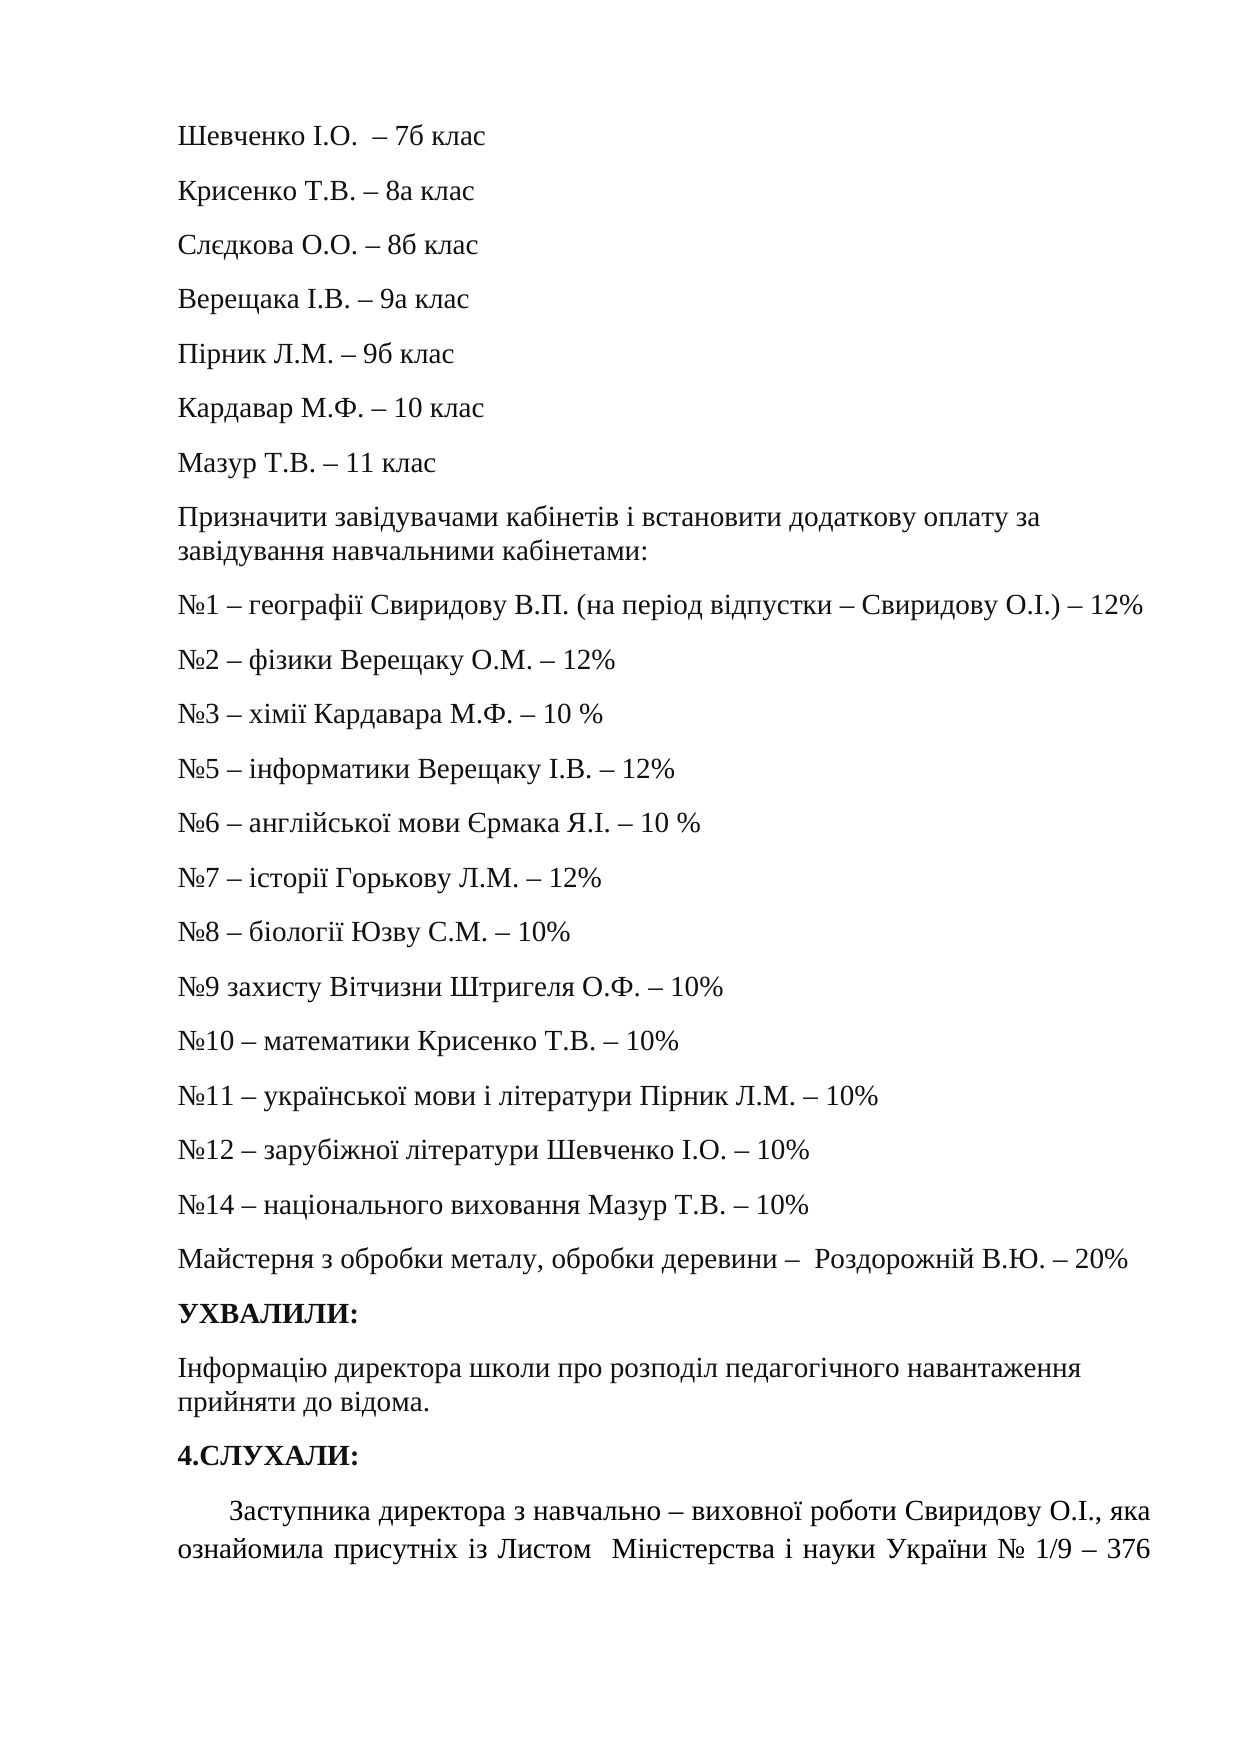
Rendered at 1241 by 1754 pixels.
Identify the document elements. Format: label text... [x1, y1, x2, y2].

text №5 – інформатики Верещаку І.В. – 12% [177, 751, 1152, 784]
text №3 – хімії Кардавара М.Ф. – 10 % [177, 696, 1152, 730]
text Мазур Т.В. – 11 клас [177, 445, 1152, 478]
text №10 – математики Крисенко Т.В. – 10% [177, 1023, 1152, 1057]
text №12 – зарубіжної літератури Шевченко І.О. – 10% [177, 1132, 1152, 1166]
text Слєдкова О.О. – 8б клас [177, 227, 1152, 261]
text 4.СЛУХАЛИ: [177, 1438, 1152, 1472]
text Шевченко І.О. – 7б клас [177, 118, 1152, 152]
text Кардавар М.Ф. – 10 клас [177, 391, 1152, 424]
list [177, 1493, 1152, 1565]
text №6 – англійської мови Єрмака Я.І. – 10 % [177, 805, 1152, 839]
text Пірник Л.М. – 9б клас [177, 336, 1152, 369]
text Верещака І.В. – 9а клас [177, 282, 1152, 315]
text №2 – фізики Верещаку О.М. – 12% [177, 642, 1152, 676]
text №8 – біології Юзву С.М. – 10% [177, 914, 1152, 948]
text №7 – історії Горькову Л.М. – 12% [177, 860, 1152, 893]
text Інформацію директора школи про розподіл педагогічного навантаження прийняти до відома. [177, 1350, 1152, 1417]
text №1 – географії Свиридову В.П. (на період відпустки – Свиридову О.І.) – 12% [177, 587, 1152, 621]
text №11 – української мови і літератури Пірник Л.М. – 10% [177, 1078, 1152, 1111]
text №14 – національного виховання Мазур Т.В. – 10% [177, 1187, 1152, 1220]
text Призначити завідувачами кабінетів і встановити додаткову оплату за завідування навчальними кабінетами: [177, 499, 1152, 567]
text УХВАЛИЛИ: [177, 1296, 1152, 1329]
text Майстерня з обробки металу, обробки деревини – Роздорожній В.Ю. – 20% [177, 1241, 1152, 1275]
text №9 захисту Вітчизни Штригеля О.Ф. – 10% [177, 969, 1152, 1002]
text Крисенко Т.В. – 8а клас [177, 173, 1152, 206]
